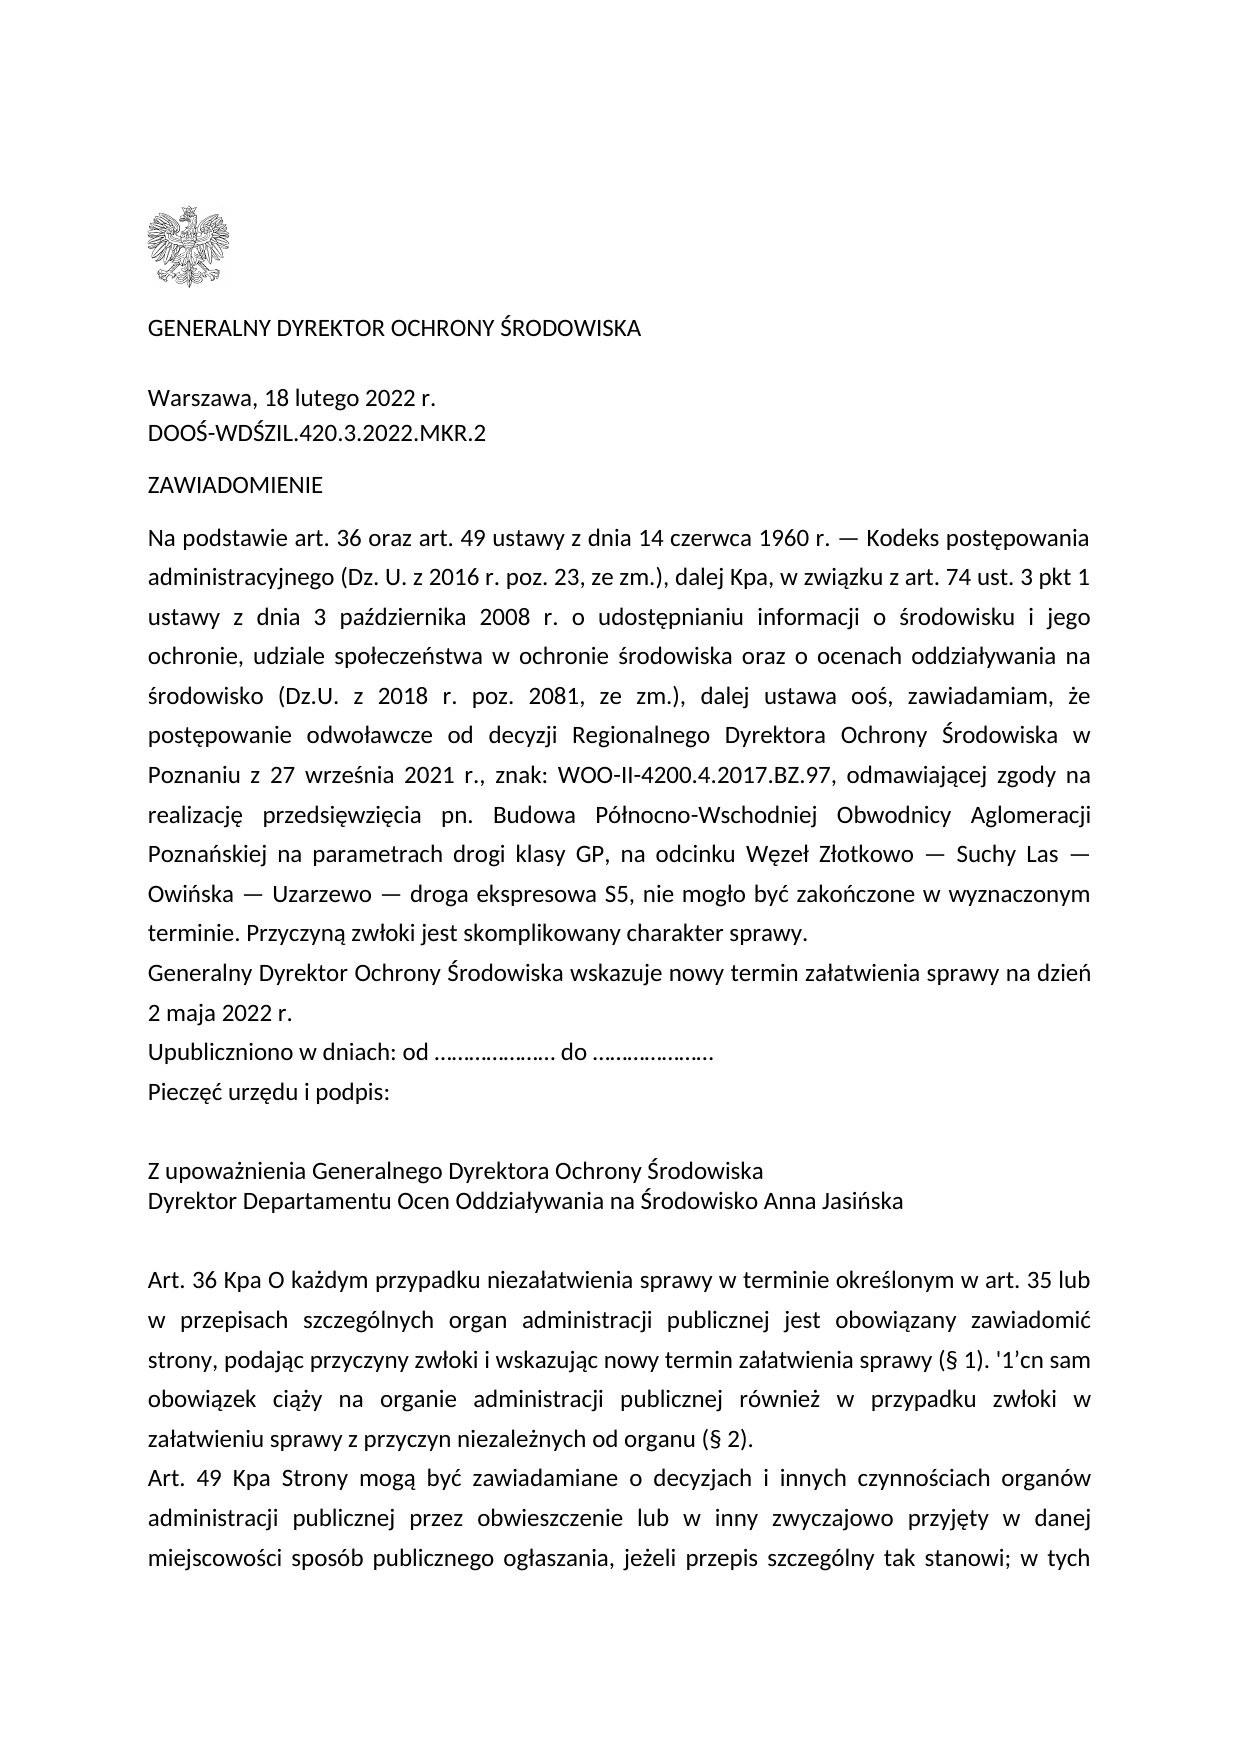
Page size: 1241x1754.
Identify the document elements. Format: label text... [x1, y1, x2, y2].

text Art. 36 Kpa O każdym przypadku niezałatwienia sprawy w terminie określonym w art. 35 lub w przepisach szczególnych organ administracji publicznej jest obowiązany zawiadomić strony, podając przyczyny zwłoki i wskazując nowy termin załatwienia sprawy (§ 1). '1’cn sam obowiązek ciąży na organie administracji publicznej również w przypadku zwłoki w załatwieniu sprawy z przyczyn niezależnych od organu (§ 2). [148, 1265, 1092, 1453]
text Warszawa, 18 lutego 2022 r. [148, 382, 1092, 413]
text Z upoważnienia Generalnego Dyrektora Ochrony Środowiska [148, 1155, 1092, 1186]
text Na podstawie art. 36 oraz art. 49 ustawy z dnia 14 czerwca 1960 r. — Kodeks postępowania administracyjnego (Dz. U. z 2016 r. poz. 23, ze zm.), dalej Kpa, w związku z art. 74 ust. 3 pkt 1 ustawy z dnia 3 października 2008 r. o udostępnianiu informacji o środowisku i jego ochronie, udziale społeczeństwa w ochronie środowiska oraz o ocenach oddziaływania na środowisko (Dz.U. z 2018 r. poz. 2081, ze zm.), dalej ustawa ooś, zawiadamiam, że postępowanie odwoławcze od decyzji Regionalnego Dyrektora Ochrony Środowiska w Poznaniu z 27 września 2021 r., znak: WOO-II-4200.4.2017.BZ.97, odmawiającej zgody na realizację przedsięwzięcia pn. Budowa Północno-Wschodniej Obwodnicy Aglomeracji Poznańskiej na parametrach drogi klasy GP, na odcinku Węzeł Złotkowo — Suchy Las — Owińska — Uzarzewo — droga ekspresowa S5, nie mogło być zakończone w wyznaczonym terminie. Przyczyną zwłoki jest skomplikowany charakter sprawy. [148, 522, 1092, 948]
text Pieczęć urzędu i podpis: [148, 1076, 1092, 1106]
text GENERALNY DYREKTOR OCHRONY ŚRODOWISKA [148, 312, 1092, 343]
picture [147, 205, 230, 288]
text Generalny Dyrektor Ochrony Środowiska wskazuje nowy termin załatwienia sprawy na dzień 2 maja 2022 r. [148, 957, 1092, 1027]
text Upubliczniono w dniach: od ………………… do ………………… [148, 1036, 1092, 1067]
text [148, 1463, 1092, 1572]
text ZAWIADOMIENIE [148, 469, 1092, 500]
text Dyrektor Departamentu Ocen Oddziaływania na Środowisko Anna Jasińska [148, 1186, 1092, 1216]
text DOOŚ-WDŚZIL.420.3.2022.MKR.2 [148, 417, 1092, 448]
